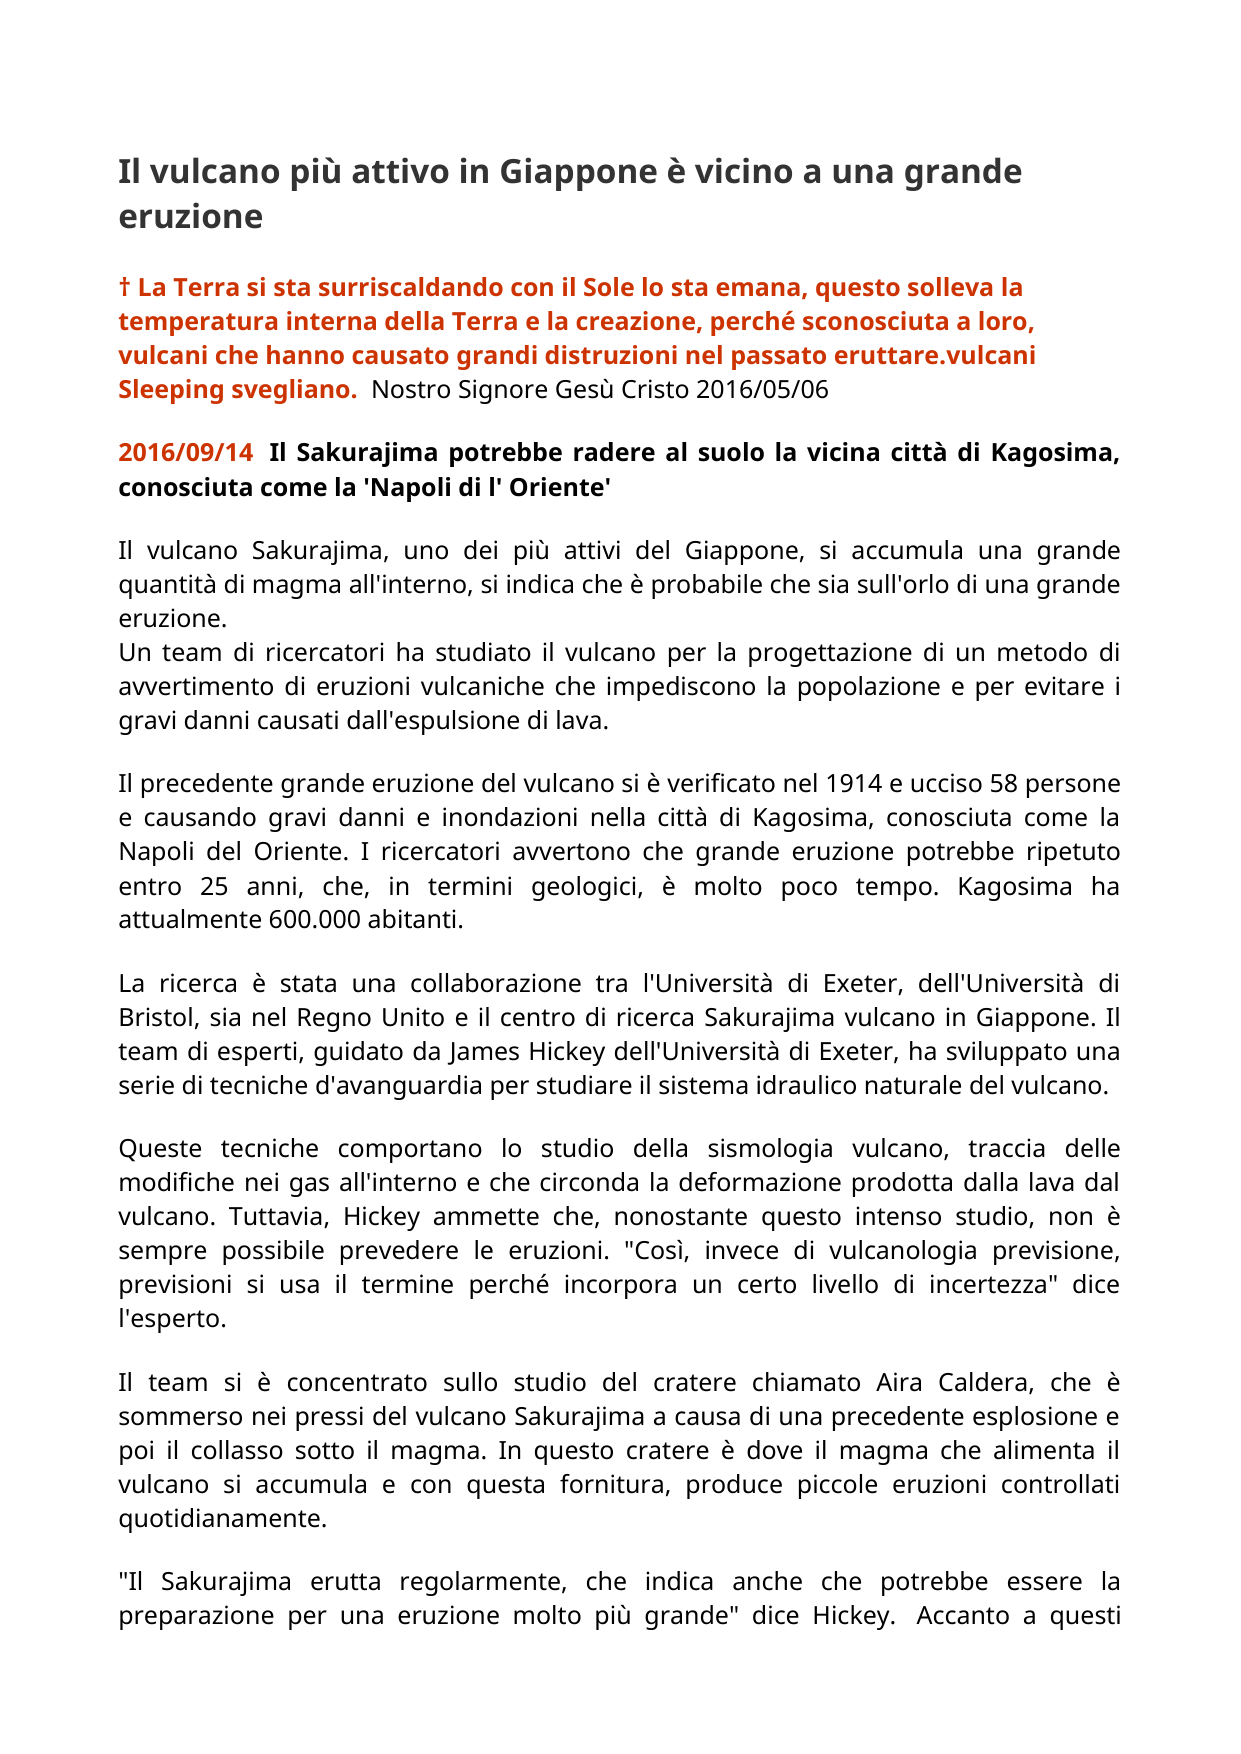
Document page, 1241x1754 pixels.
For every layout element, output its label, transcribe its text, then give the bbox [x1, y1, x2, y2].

text Il vulcano più attivo in Giappone è vicino a una grande eruzione [118, 148, 1122, 238]
text Il team si è concentrato sullo studio del cratere chiamato Aira Caldera, che è sommerso nei pressi del vulcano Sakurajima a causa di una precedente esplosione e poi il collasso sotto il magma. In questo cratere è dove il magma che alimenta il vulcano si accumula e con questa fornitura, produce piccole eruzioni controllati quotidianamente. [118, 1364, 1122, 1535]
text Il precedente grande eruzione del vulcano si è verificato nel 1914 e ucciso 58 persone e causando gravi danni e inondazioni nella città di Kagosima, conosciuta come la Napoli del Oriente. I ricercatori avvertono che grande eruzione potrebbe ripetuto entro 25 anni, che, in termini geologici, è molto poco tempo. Kagosima ha attualmente 600.000 abitanti. [118, 766, 1122, 936]
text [118, 1564, 1122, 1632]
text 2016/09/14 Il Sakurajima potrebbe radere al suolo la vicina città di Kagosima, conosciuta come la 'Napoli di l' Oriente' [118, 435, 1122, 503]
text † La Terra si sta surriscaldando con il Sole lo sta emana, questo solleva la temperatura interna della Terra e la creazione, perché sconosciuta a loro, vulcani che hanno causato grandi distruzioni nel passato eruttare.vulcani Sleeping svegliano. Nostro Signore Gesù Cristo 2016/05/06 [118, 270, 1122, 406]
text La ricerca è stata una collaborazione tra l'Università di Exeter, dell'Università di Bristol, sia nel Regno Unito e il centro di ricerca Sakurajima vulcano in Giappone. Il team di esperti, guidato da James Hickey dell'Università di Exeter, ha sviluppato una serie di tecniche d'avanguardia per studiare il sistema idraulico naturale del vulcano. [118, 965, 1122, 1102]
text Il vulcano Sakurajima, uno dei più attivi del Giappone, si accumula una grande quantità di magma all'interno, si indica che è probabile che sia sull'orlo di una grande eruzione. Un team di ricercatori ha studiato il vulcano per la progettazione di un metodo di avvertimento di eruzioni vulcaniche che impediscono la popolazione e per evitare i gravi danni causati dall'espulsione di lava. [118, 532, 1122, 737]
text Queste tecniche comportano lo studio della sismologia vulcano, traccia delle modifiche nei gas all'interno e che circonda la deformazione prodotta dalla lava dal vulcano. Tuttavia, Hickey ammette che, nonostante questo intenso studio, non è sempre possibile prevedere le eruzioni. "Così, invece di vulcanologia previsione, previsioni si usa il termine perché incorpora un certo livello di incertezza" dice l'esperto. [118, 1131, 1122, 1335]
